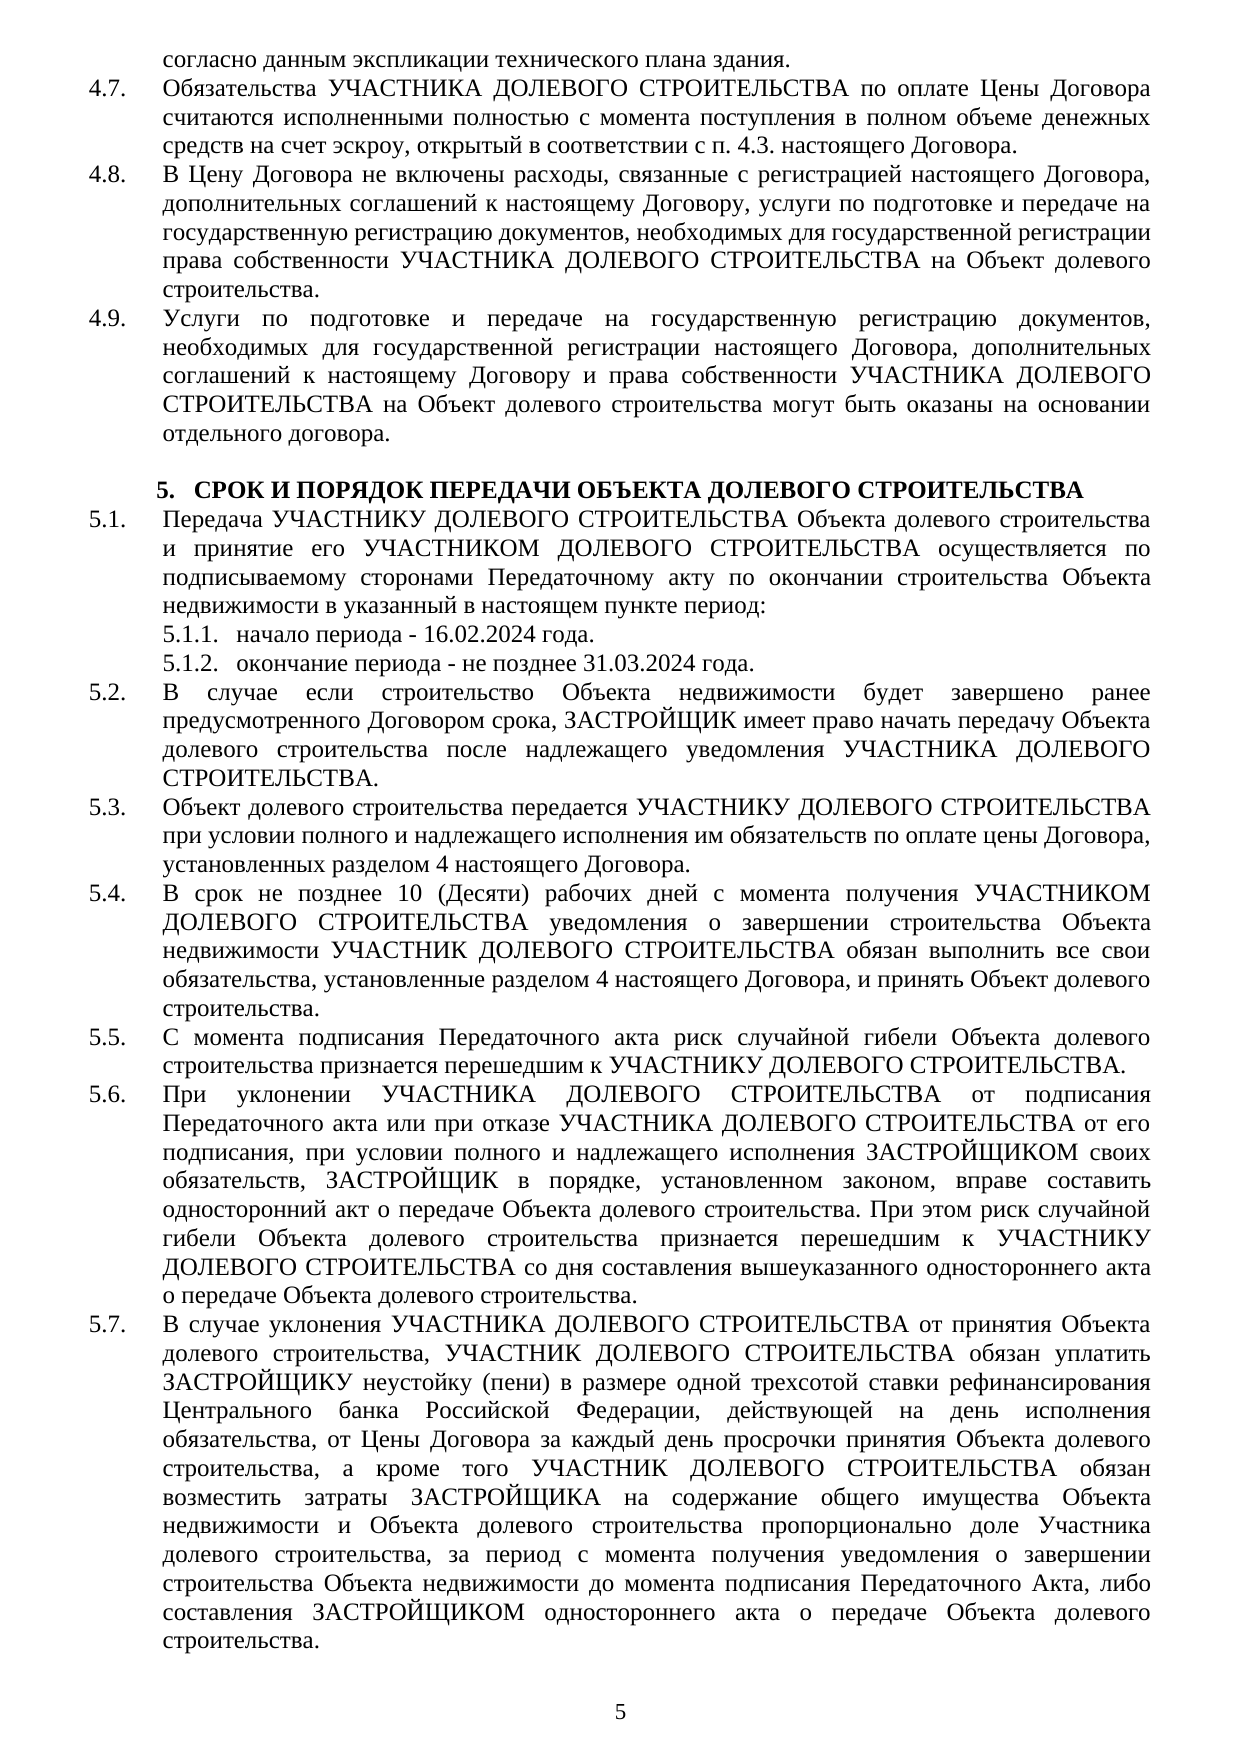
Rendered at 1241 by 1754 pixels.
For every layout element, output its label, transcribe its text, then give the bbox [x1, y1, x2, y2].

list окончание периода - не позднее 31.03.2024 года. [162, 648, 1152, 677]
list В срок не позднее 10 (Десяти) рабочих дней с момента получения УЧАСТНИКОМ ДОЛЕВОГО СТРОИТЕЛЬСТВА уведомления о завершении строительства Объекта недвижимости УЧАСТНИК ДОЛЕВОГО СТРОИТЕЛЬСТВА обязан выполнить все свои обязательства, установленные разделом 4 настоящего Договора, и принять Объект долевого строительства. [89, 878, 1152, 1022]
list При уклонении УЧАСТНИКА ДОЛЕВОГО СТРОИТЕЛЬСТВА от подписания Передаточного акта или при отказе УЧАСТНИКА ДОЛЕВОГО СТРОИТЕЛЬСТВА от его подписания, при условии полного и надлежащего исполнения ЗАСТРОЙЩИКОМ своих обязательств, ЗАСТРОЙЩИК в порядке, установленном законом, вправе составить односторонний акт о передаче Объекта долевого строительства. При этом риск случайной гибели Объекта долевого строительства признается перешедшим к УЧАСТНИКУ ДОЛЕВОГО СТРОИТЕЛЬСТВА со дня составления вышеуказанного одностороннего акта о передаче Объекта долевого строительства. [89, 1079, 1152, 1309]
list В Цену Договора не включены расходы, связанные с регистрацией настоящего Договора, дополнительных соглашений к настоящему Договору, услуги по подготовке и передаче на государственную регистрацию документов, необходимых для государственной регистрации права собственности УЧАСТНИКА ДОЛЕВОГО СТРОИТЕЛЬСТВА на Объект долевого строительства. [89, 159, 1152, 303]
list В случае уклонения УЧАСТНИКА ДОЛЕВОГО СТРОИТЕЛЬСТВА от принятия Объекта долевого строительства, УЧАСТНИК ДОЛЕВОГО СТРОИТЕЛЬСТВА обязан уплатить ЗАСТРОЙЩИКУ неустойку (пени) в размере одной трехсотой ставки рефинансирования Центрального банка Российской Федерации, действующей на день исполнения обязательства, от Цены Договора за каждый день просрочки принятия Объекта долевого строительства, а кроме того УЧАСТНИК ДОЛЕВОГО СТРОИТЕЛЬСТВА обязан возместить затраты ЗАСТРОЙЩИКА на содержание общего имущества Объекта недвижимости и Объекта долевого строительства пропорционально доле Участника долевого строительства, за период с момента получения уведомления о завершении строительства Объекта недвижимости до момента подписания Передаточного Акта, либо составления ЗАСТРОЙЩИКОМ одностороннего акта о передаче Объекта долевого строительства. [89, 1309, 1152, 1654]
list С момента подписания Передаточного акта риск случайной гибели Объекта долевого строительства признается перешедшим к УЧАСТНИКУ ДОЛЕВОГО СТРОИТЕЛЬСТВА. [89, 1022, 1152, 1079]
list Передача УЧАСТНИКУ ДОЛЕВОГО СТРОИТЕЛЬСТВА Объекта долевого строительства и принятие его УЧАСТНИКОМ ДОЛЕВОГО СТРОИТЕЛЬСТВА осуществляется по подписываемому сторонами Передаточному акту по окончании строительства Объекта недвижимости в указанный в настоящем пункте период: [89, 504, 1152, 619]
list Обязательства УЧАСТНИКА ДОЛЕВОГО СТРОИТЕЛЬСТВА по оплате Цены Договора считаются исполненными полностью с момента поступления в полном объеме денежных средств на счет эскроу, открытый в соответствии с п. 4.3. настоящего Договора. [89, 73, 1152, 159]
list В случае если строительство Объекта недвижимости будет завершено ранее предусмотренного Договором срока, ЗАСТРОЙЩИК имеет право начать передачу Объекта долевого строительства после надлежащего уведомления УЧАСТНИКА ДОЛЕВОГО СТРОИТЕЛЬСТВА. [89, 677, 1152, 792]
list Услуги по подготовке и передаче на государственную регистрацию документов, необходимых для государственной регистрации настоящего Договора, дополнительных соглашений к настоящему Договору и права собственности УЧАСТНИКА ДОЛЕВОГО СТРОИТЕЛЬСТВА на Объект долевого строительства могут быть оказаны на основании отдельного договора. [89, 303, 1152, 447]
list Объект долевого строительства передается УЧАСТНИКУ ДОЛЕВОГО СТРОИТЕЛЬСТВА при условии полного и надлежащего исполнения им обязательств по оплате цены Договора, установленных разделом 4 настоящего Договора. [89, 792, 1152, 878]
list СРОК И ПОРЯДОК ПЕРЕДАЧИ ОБЪЕКТА ДОЛЕВОГО СТРОИТЕЛЬСТВА [89, 476, 1152, 504]
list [89, 44, 1152, 73]
list начало периода - 16.02.2024 года. [162, 619, 1152, 648]
